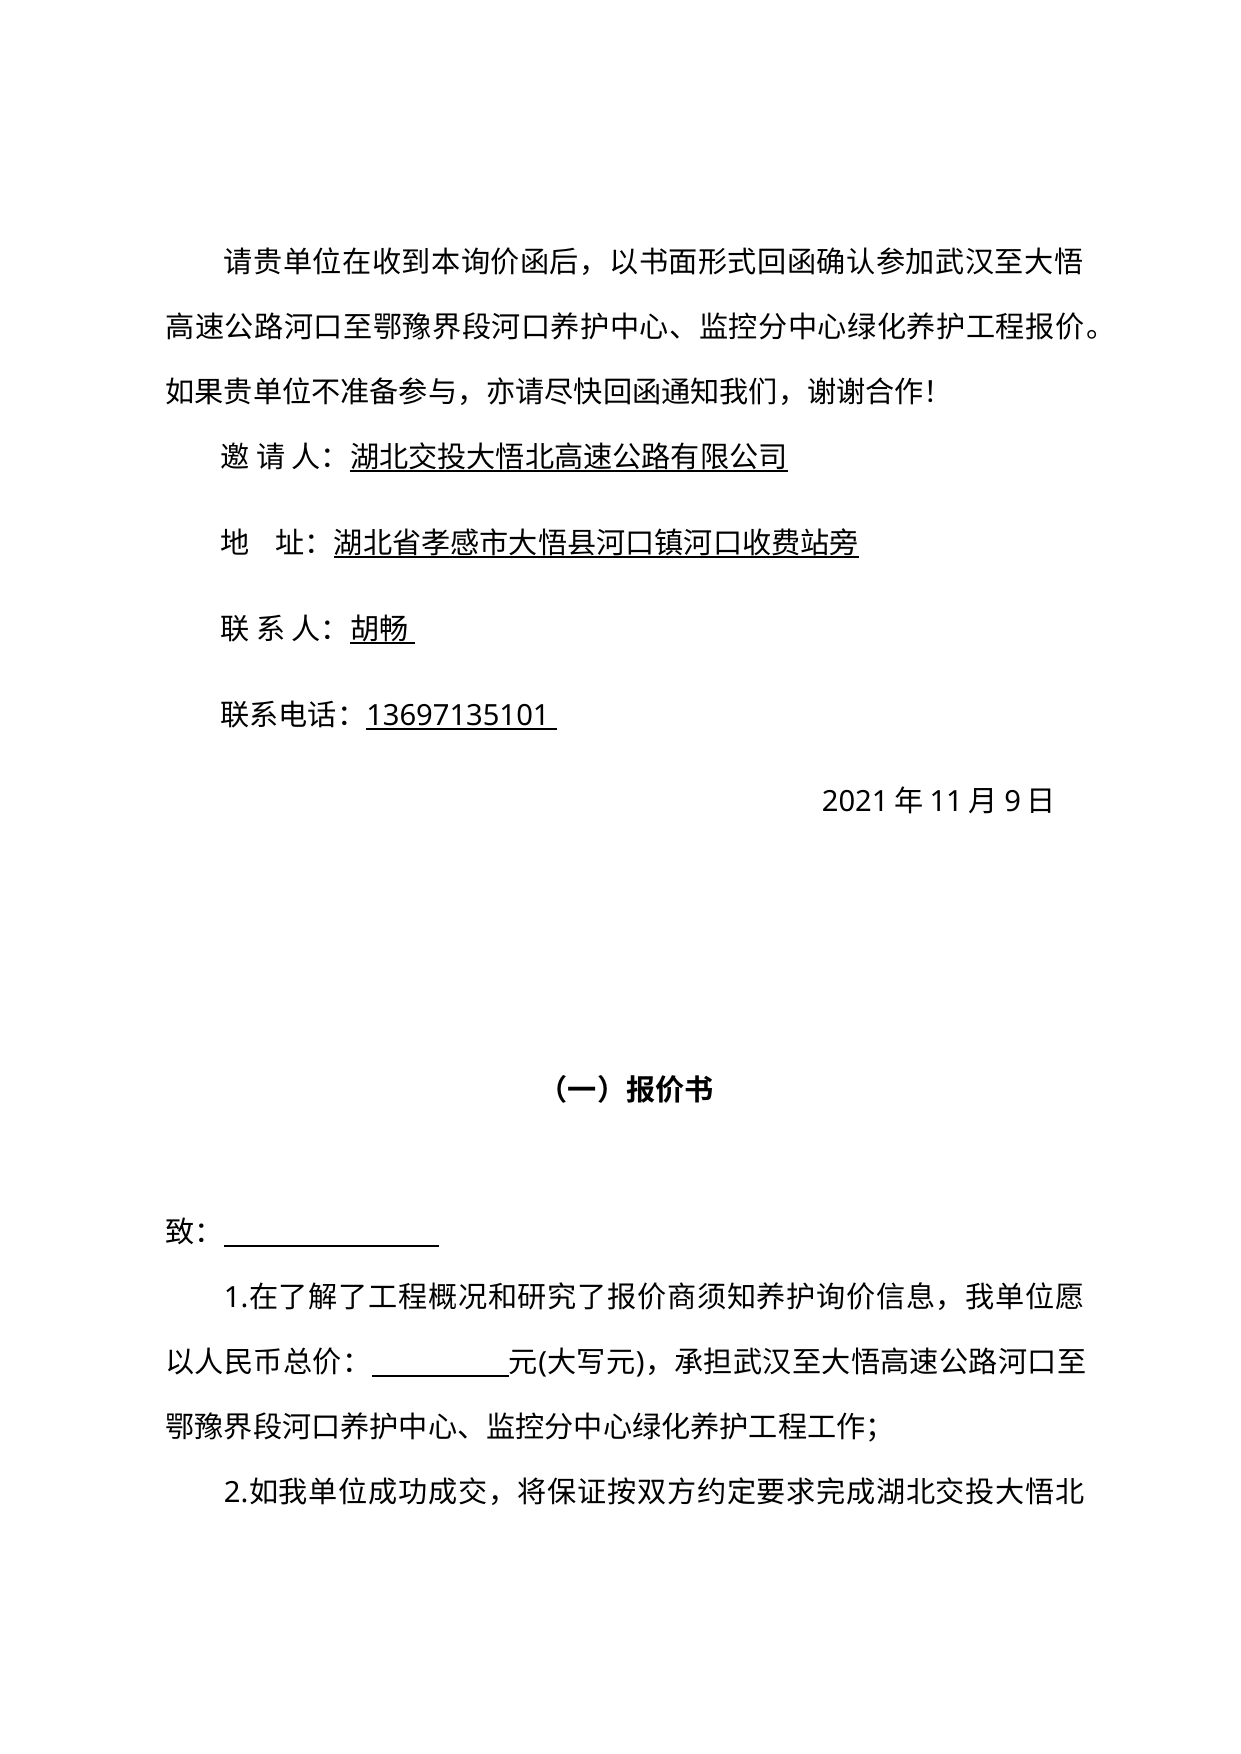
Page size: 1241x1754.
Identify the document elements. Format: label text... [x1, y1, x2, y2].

text 邀 请 人：湖北交投大悟北高速公路有限公司 [165, 422, 1087, 487]
text 地 址：湖北省孝感市大悟县河口镇河口收费站旁 [220, 508, 1087, 573]
text 致： [165, 1197, 1087, 1262]
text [165, 1457, 1087, 1522]
text 2021年11月 9日 [165, 767, 1087, 832]
text 请贵单位在收到本询价函后，以书面形式回函确认参加武汉至大悟高速公路河口至鄂豫界段河口养护中心、监控分中心绿化养护工程报价。如果贵单位不准备参与，亦请尽快回函通知我们，谢谢合作！ [165, 227, 1087, 422]
text 联 系 人：胡畅 [165, 594, 1087, 659]
text 联系电话：13697135101 [165, 680, 1087, 745]
subtitle （一）报价书 [165, 1056, 1087, 1121]
text 1.在了解了工程概况和研究了报价商须知养护询价信息，我单位愿以人民币总价： 元(大写元)，承担武汉至大悟高速公路河口至鄂豫界段河口养护中心、监控分中心绿化养护工程工作； [165, 1262, 1087, 1457]
